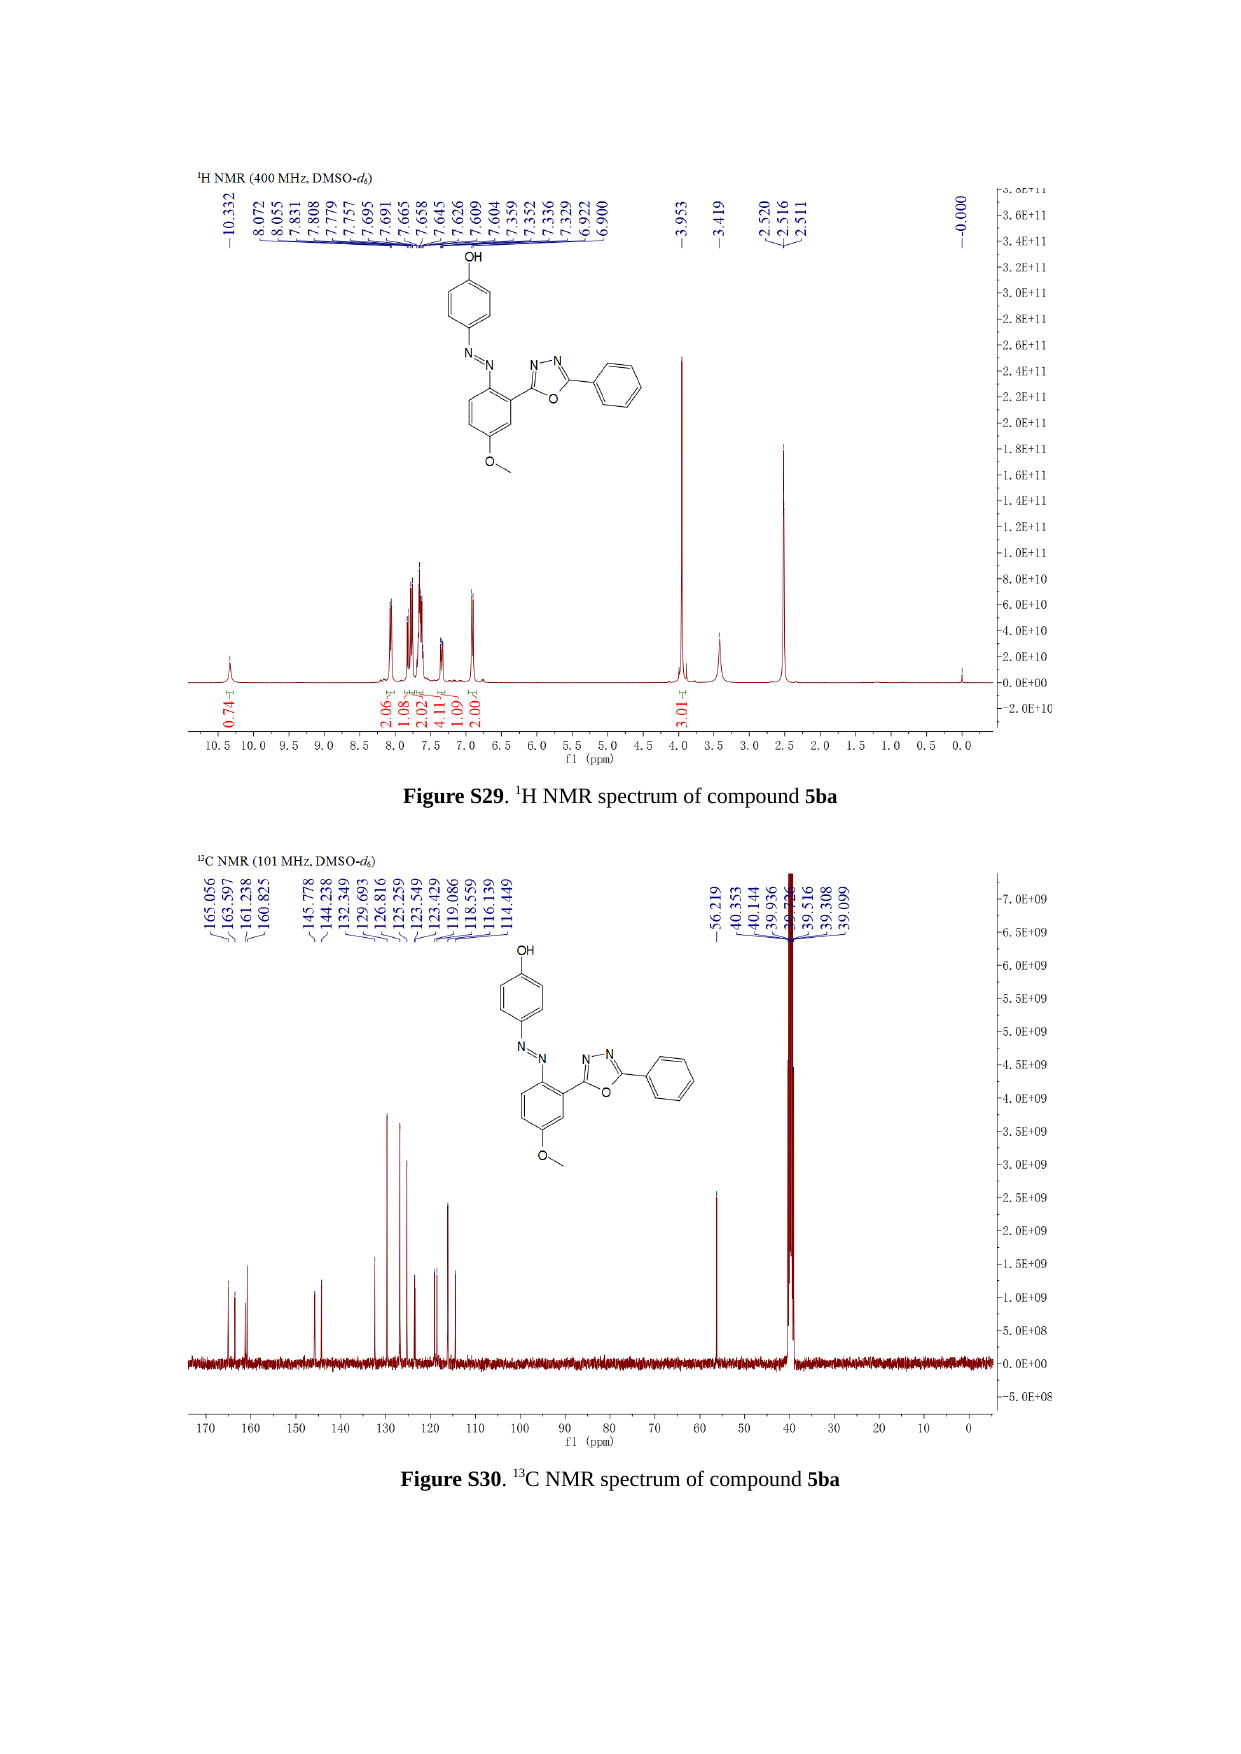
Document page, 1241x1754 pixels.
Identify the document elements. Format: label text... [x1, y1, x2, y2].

picture [188, 162, 1053, 766]
text Figure S29. 1H NMR spectrum of compound 5ba [187, 779, 1053, 812]
text Figure S30. 13C NMR spectrum of compound 5ba [187, 1462, 1053, 1494]
picture [188, 844, 1053, 1448]
